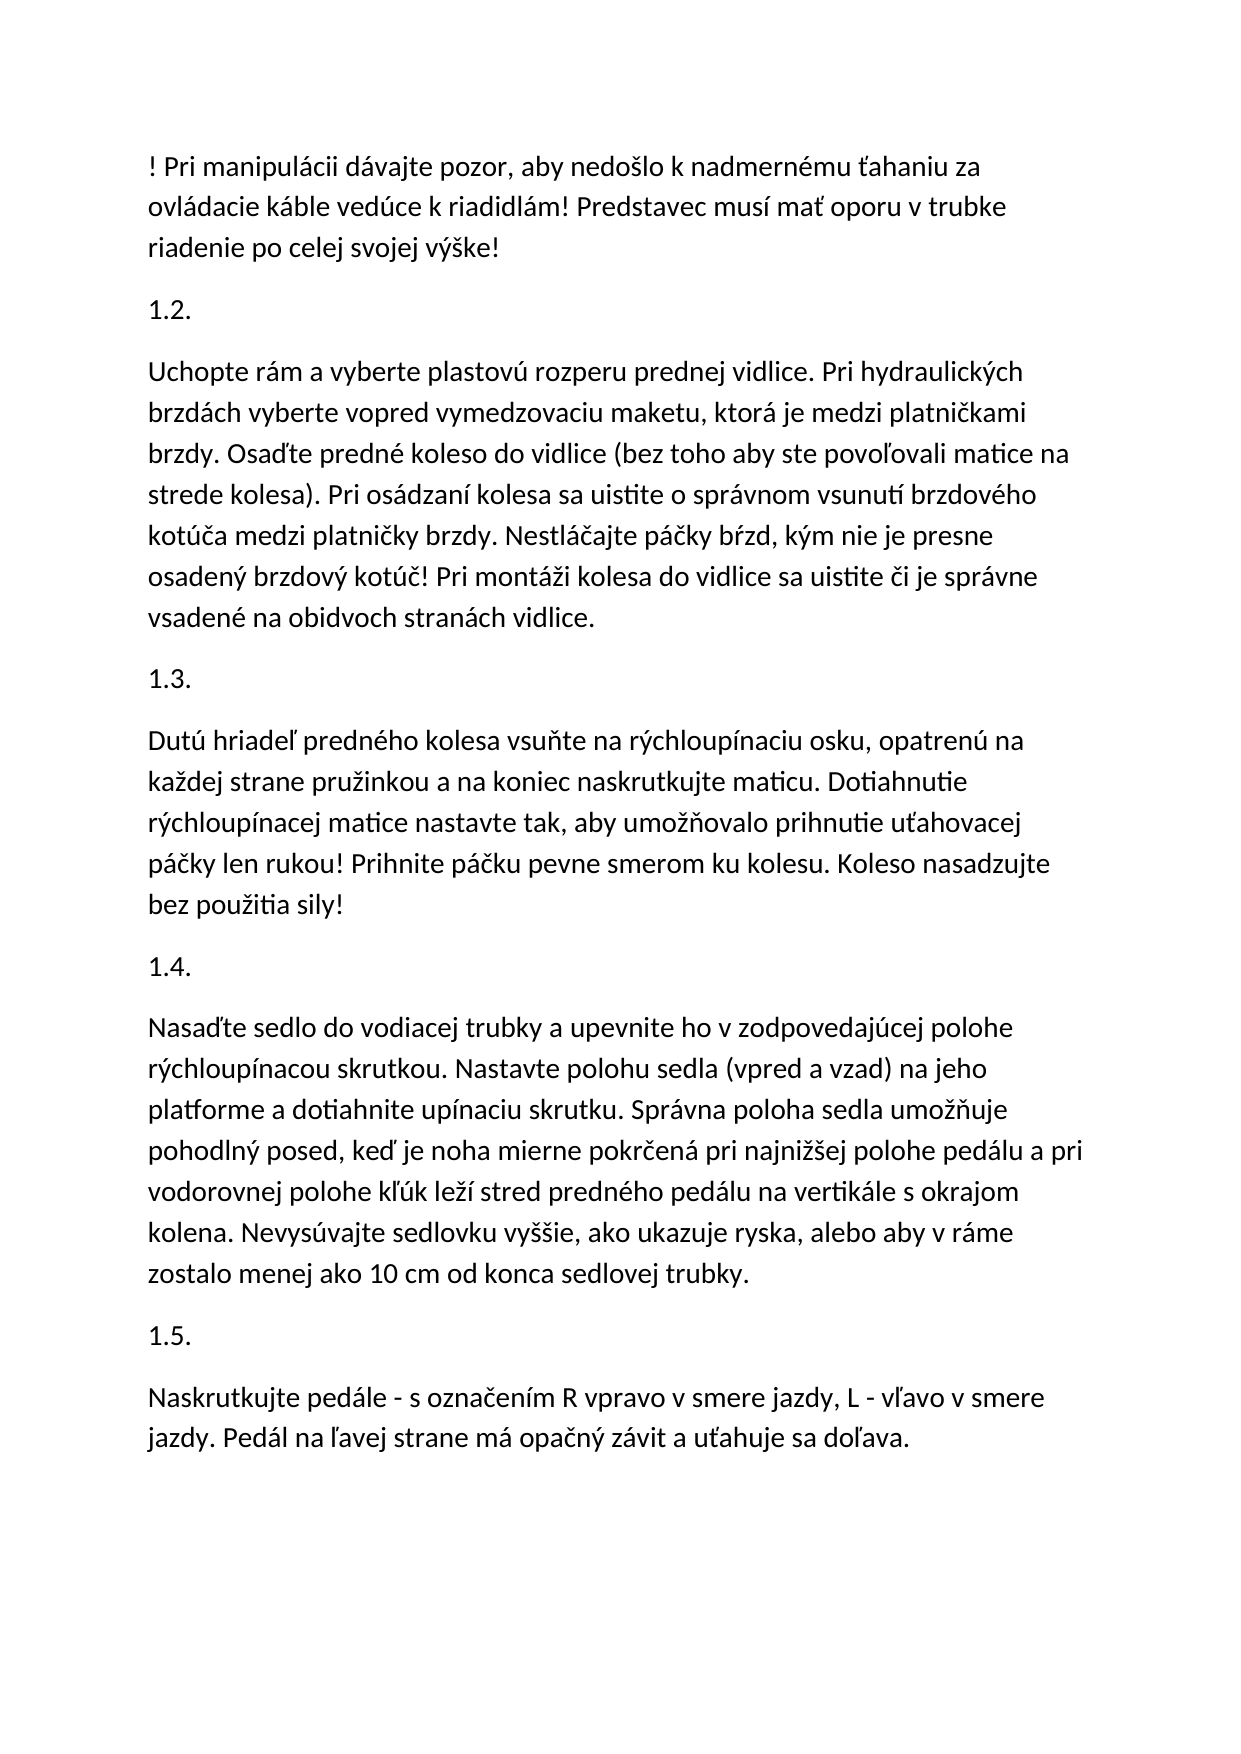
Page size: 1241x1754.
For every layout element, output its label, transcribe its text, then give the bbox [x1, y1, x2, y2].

text 1.2. [148, 291, 1093, 327]
text 1.3. [148, 660, 1093, 696]
text ! Pri manipulácii dávajte pozor, aby nedošlo k nadmernému ťahaniu za ovládacie káble vedúce k riadidlám! Predstavec musí mať oporu v trubke riadenie po celej svojej výške! [148, 148, 1093, 265]
text Nasaďte sedlo do vodiacej trubky a upevnite ho v zodpovedajúcej polohe rýchloupínacou skrutkou. Nastavte polohu sedla (vpred a vzad) na jeho platforme a dotiahnite upínaciu skrutku. Správna poloha sedla umožňuje pohodlný posed, keď je noha mierne pokrčená pri najnižšej polohe pedálu a pri vodorovnej polohe kľúk leží stred predného pedálu na vertikále s okrajom kolena. Nevysúvajte sedlovku vyššie, ako ukazuje ryska, alebo aby v ráme zostalo menej ako 10 cm od konca sedlovej trubky. [148, 1009, 1093, 1291]
text Naskrutkujte pedále - s označením R vpravo v smere jazdy, L - vľavo v smere jazdy. Pedál na ľavej strane má opačný závit a uťahuje sa doľava. [148, 1379, 1093, 1455]
text 1.5. [148, 1317, 1093, 1352]
text Dutú hriadeľ predného kolesa vsuňte na rýchloupínaciu osku, opatrenú na každej strane pružinkou a na koniec naskrutkujte maticu. Dotiahnutie rýchloupínacej matice nastavte tak, aby umožňovalo prihnutie uťahovacej páčky len rukou! Prihnite páčku pevne smerom ku kolesu. Koleso nasadzujte bez použitia sily! [148, 722, 1093, 922]
text 1.4. [148, 948, 1093, 983]
text Uchopte rám a vyberte plastovú rozperu prednej vidlice. Pri hydraulických brzdách vyberte vopred vymedzovaciu maketu, ktorá je medzi platničkami brzdy. Osaďte predné koleso do vidlice (bez toho aby ste povoľovali matice na strede kolesa). Pri osádzaní kolesa sa uistite o správnom vsunutí brzdového kotúča medzi platničky brzdy. Nestláčajte páčky bŕzd, kým nie je presne osadený brzdový kotúč! Pri montáži kolesa do vidlice sa uistite či je správne vsadené na obidvoch stranách vidlice. [148, 353, 1093, 634]
